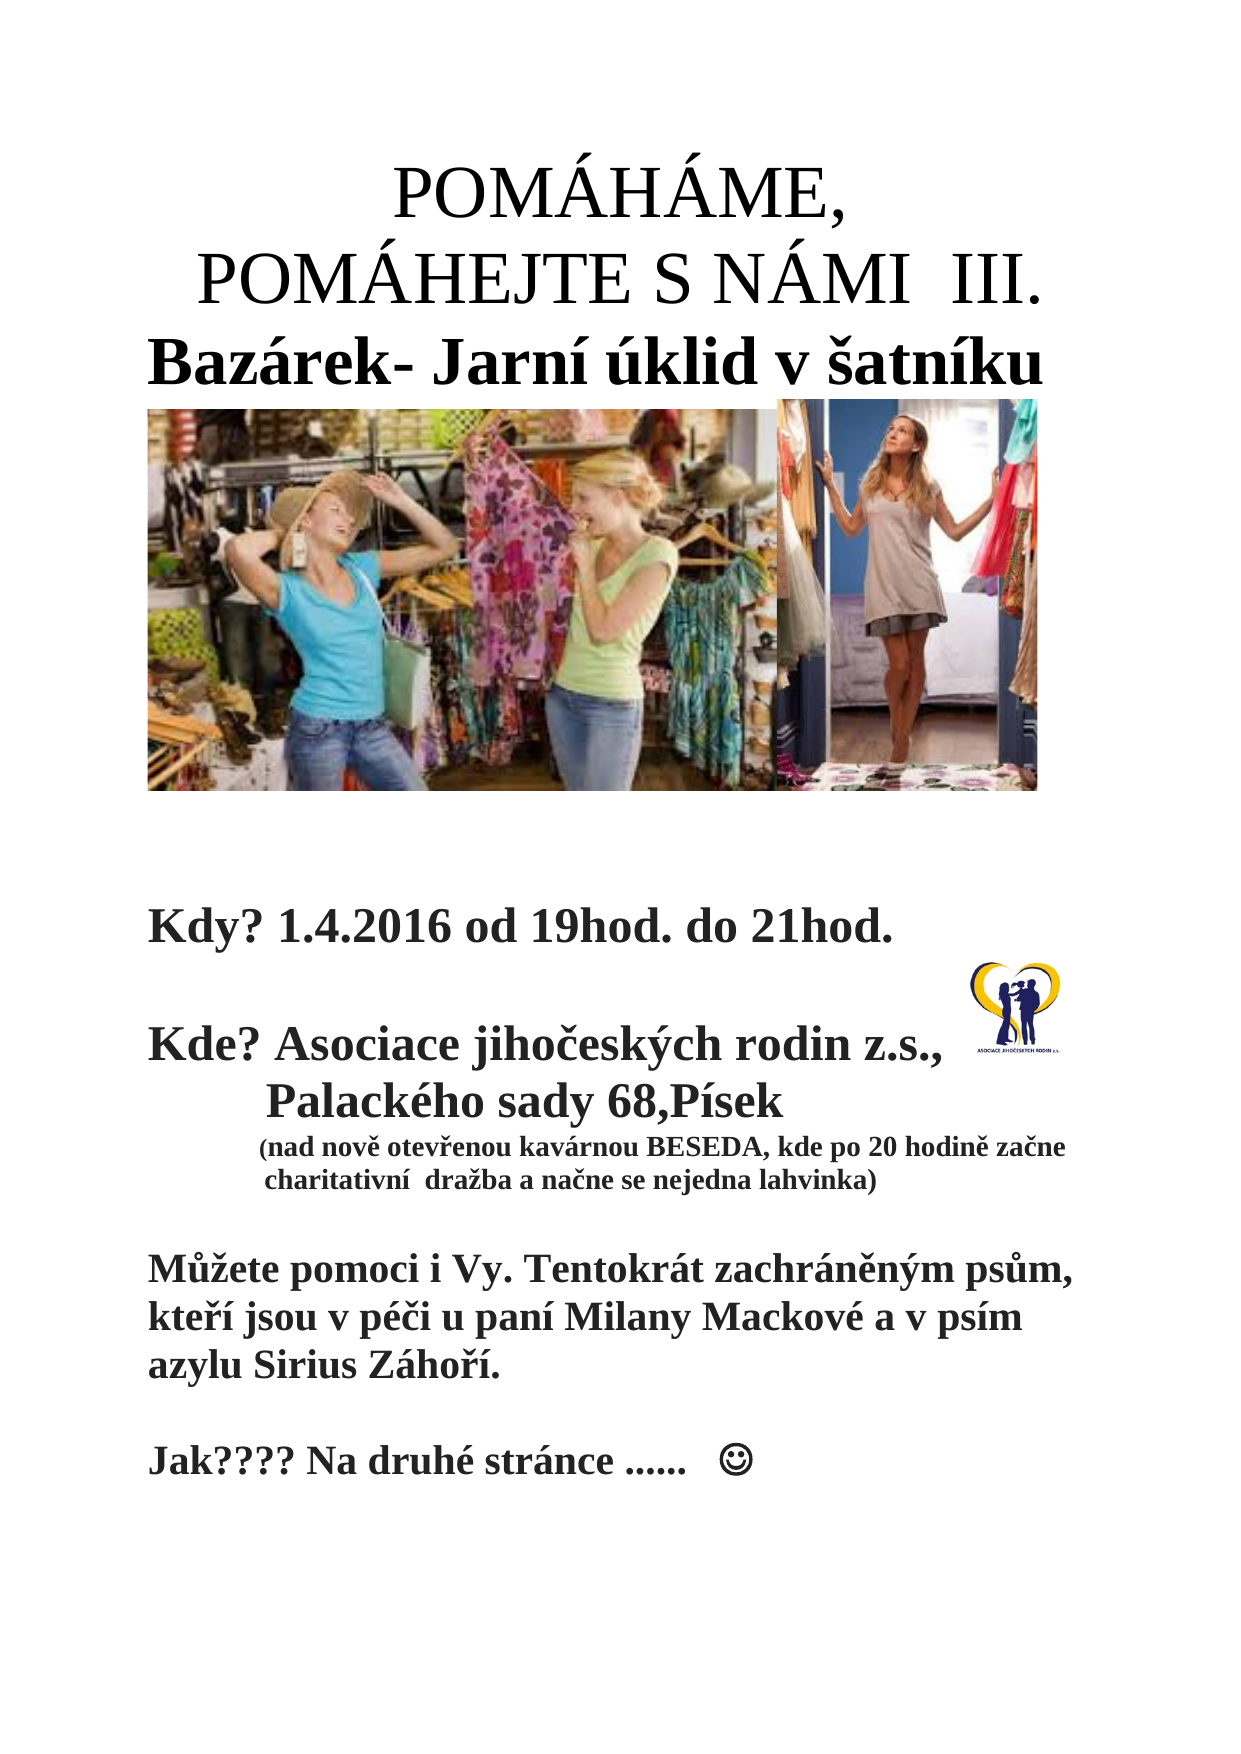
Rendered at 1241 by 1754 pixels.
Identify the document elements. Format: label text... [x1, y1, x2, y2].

picture [147, 399, 1038, 791]
picture [955, 953, 1075, 1061]
text (nad nově otevřenou kavárnou BESEDA, kde po 20 hodině začne [221, 1129, 1093, 1162]
text charitativní dražba a načne se nejedna lahvinka) [221, 1162, 1093, 1196]
text Kdy? 1.4.2016 od 19hod. do 21hod. [148, 896, 1093, 953]
text Jak???? Na druhé stránce ...... [148, 1435, 1093, 1483]
text Kde? Asociace jihočeských rodin z.s., [148, 953, 1093, 1071]
text Můžete pomoci i Vy. Tentokrát zachráněným psům, kteří jsou v péči u paní Milany Mackové a v psím azylu Sirius Záhoří. [148, 1244, 1093, 1387]
text Palackého sady 68,Písek [221, 1071, 1093, 1129]
text POMÁHÁME, POMÁHEJTE S NÁMI III. [148, 148, 1093, 320]
